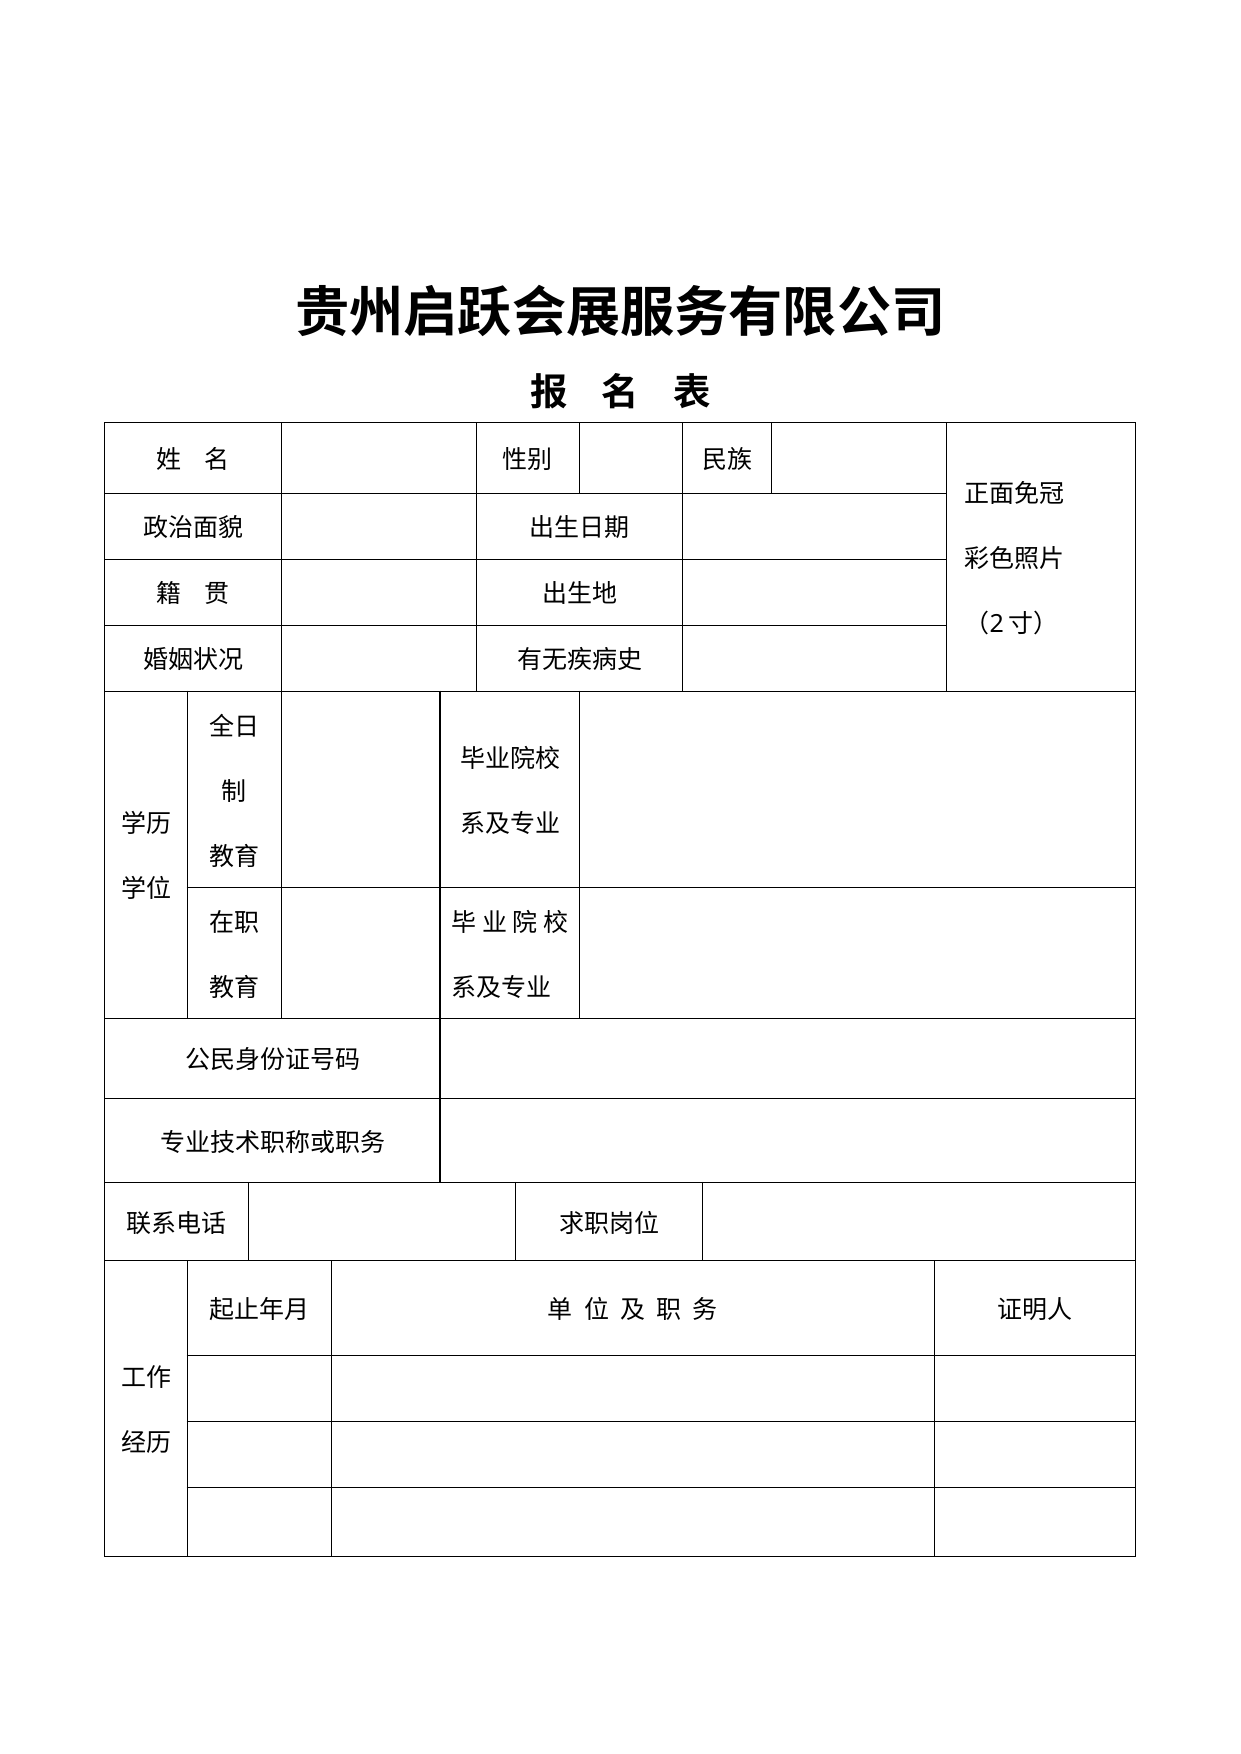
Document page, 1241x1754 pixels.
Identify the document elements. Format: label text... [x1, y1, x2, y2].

table_cell [282, 560, 476, 624]
table_cell 全日制 教育 [188, 692, 281, 887]
table_cell [188, 1488, 331, 1556]
table_cell [683, 560, 946, 624]
table_cell [703, 1183, 1135, 1260]
table_header 姓 名 [105, 423, 281, 492]
table_cell [332, 1422, 934, 1487]
table_cell 公民身份证号码 [105, 1019, 439, 1098]
text 贵州启跃会展服务有限公司 [187, 259, 1053, 357]
table_cell [441, 1099, 1135, 1182]
table_cell 有无疾病史 [477, 626, 682, 691]
table_header [580, 423, 682, 492]
table_cell 学历 学位 [105, 692, 187, 1018]
table_cell [935, 1488, 1135, 1556]
table_cell [332, 1356, 934, 1421]
table_cell [188, 1422, 331, 1487]
table_cell [282, 888, 439, 1018]
table_cell [282, 494, 476, 558]
table_cell 联系电话 [105, 1183, 248, 1260]
table_cell 求职岗位 [516, 1183, 702, 1260]
table_cell [935, 1422, 1135, 1487]
table_cell [188, 1356, 331, 1421]
text 报 名 表 [187, 357, 1053, 422]
table_header [282, 423, 476, 492]
table_cell [441, 1019, 1135, 1098]
table_cell [683, 494, 946, 558]
table_cell 起止年月 [188, 1261, 331, 1355]
table_cell 证明人 [935, 1261, 1135, 1355]
table_header [772, 423, 946, 492]
table_cell 毕业院校系及专业 [441, 888, 579, 1018]
table_cell [683, 626, 946, 691]
table_cell 政治面貌 [105, 494, 281, 558]
table_cell 出生日期 [477, 494, 682, 558]
table_cell 毕业院校系及专业 [441, 692, 579, 887]
table_cell 单 位 及 职 务 [332, 1261, 934, 1355]
table_cell [249, 1183, 515, 1260]
table_cell [282, 692, 439, 887]
table_cell [935, 1356, 1135, 1421]
table_cell [580, 692, 1135, 887]
table_header 性别 [477, 423, 579, 492]
table_cell 出生地 [477, 560, 682, 624]
table_cell 专业技术职称或职务 [105, 1099, 439, 1182]
table_cell 在职 教育 [188, 888, 281, 1018]
table_header 正面免冠 彩色照片 （2寸） [947, 423, 1135, 691]
table_cell 籍 贯 [105, 560, 281, 624]
table_cell [332, 1488, 934, 1556]
table_cell 婚姻状况 [105, 626, 281, 691]
table_cell 工作 经历 [105, 1261, 187, 1556]
table_header 民族 [683, 423, 771, 492]
table_cell [282, 626, 476, 691]
table_cell [580, 888, 1135, 1018]
